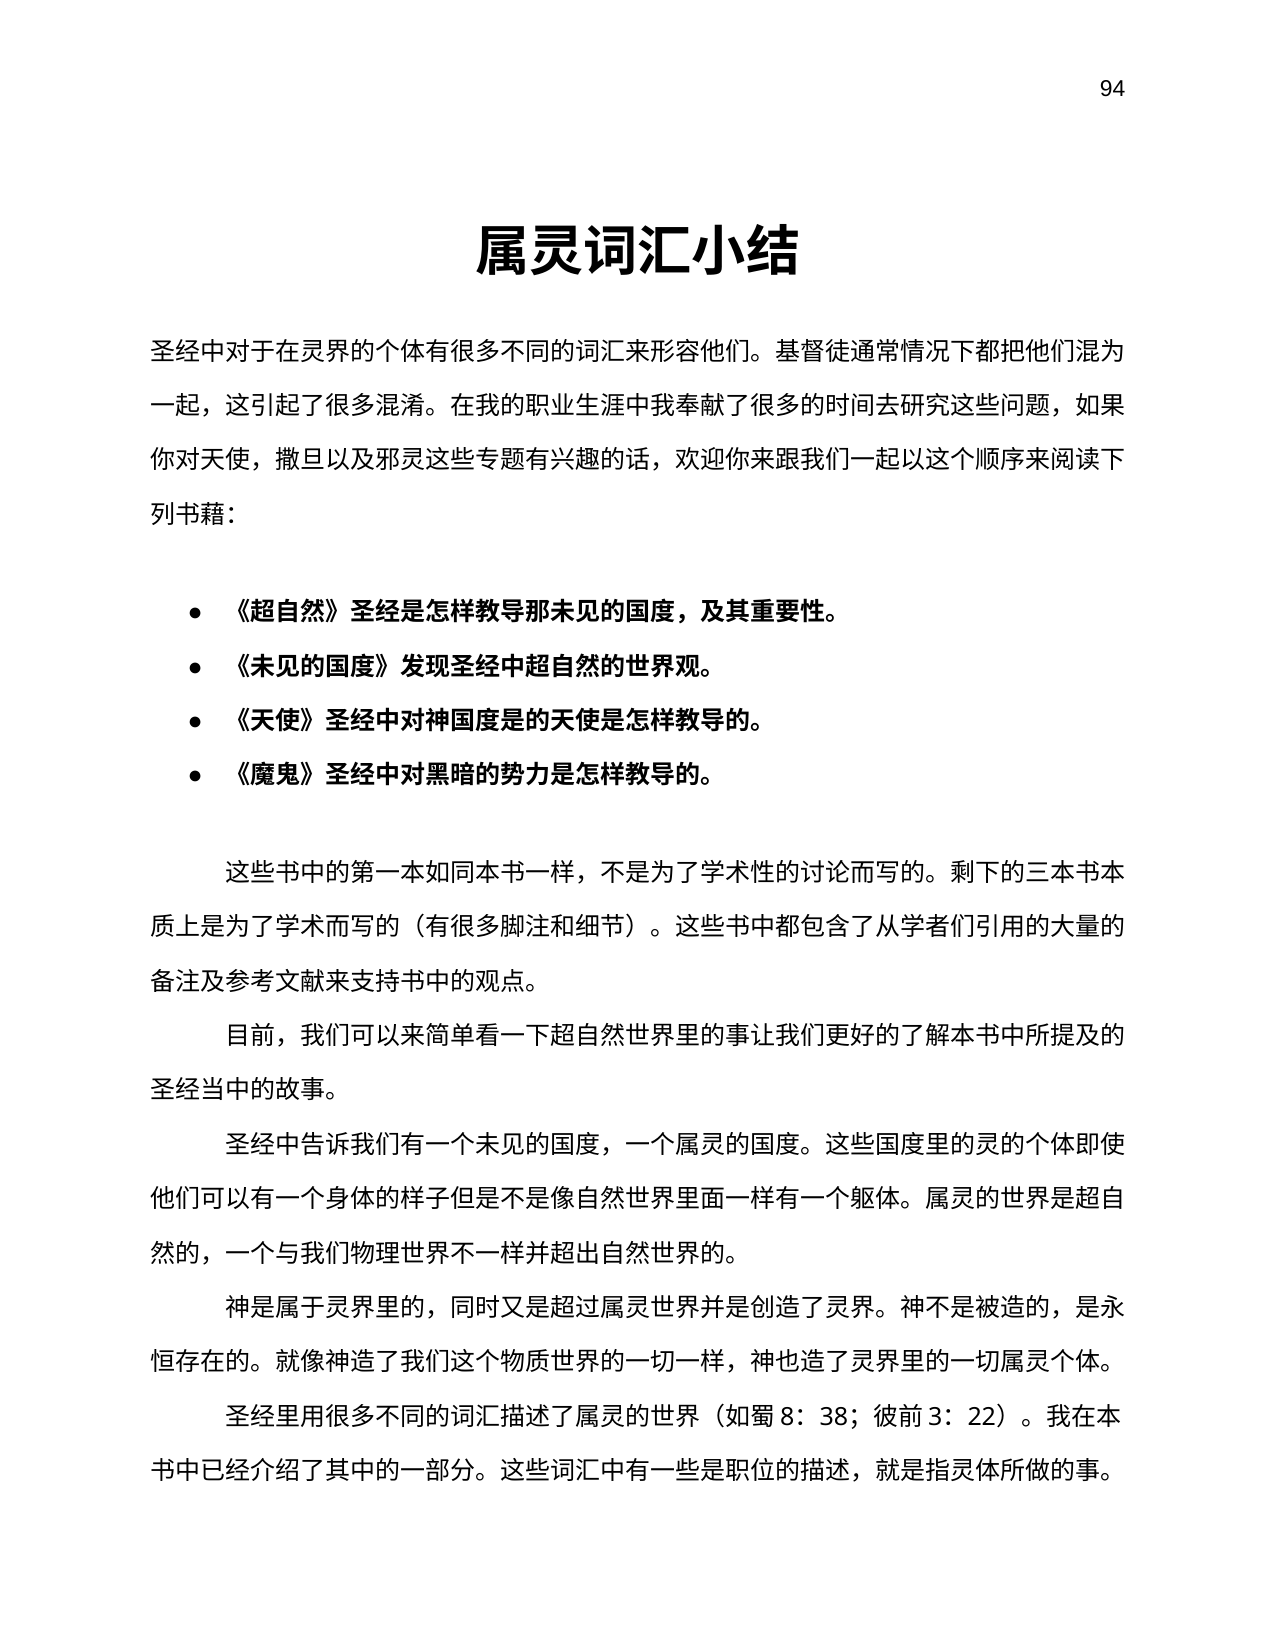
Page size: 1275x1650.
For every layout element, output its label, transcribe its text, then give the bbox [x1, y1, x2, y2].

list 《魔鬼》圣经中对黑暗的势力是怎样教导的。 [187, 755, 1125, 791]
text 神是属于灵界里的，同时又是超过属灵世界并是创造了灵界。神不是被造的，是永恒存在的。就像神造了我们这个物质世界的一切一样，神也造了灵界里的一切属灵个体。 [150, 1287, 1125, 1378]
text 这些书中的第一本如同本书一样，不是为了学术性的讨论而写的。剩下的三本书本质上是为了学术而写的（有很多脚注和细节）。这些书中都包含了从学者们引用的大量的备注及参考文献来支持书中的观点。 [150, 852, 1125, 997]
title 属灵词汇小结 [150, 207, 1125, 286]
text 目前，我们可以来简单看一下超自然世界里的事让我们更好的了解本书中所提及的圣经当中的故事。 [150, 1016, 1125, 1106]
list 《未见的国度》发现圣经中超自然的世界观。 [187, 646, 1125, 682]
text 圣经中对于在灵界的个体有很多不同的词汇来形容他们。基督徒通常情况下都把他们混为一起，这引起了很多混淆。在我的职业生涯中我奉献了很多的时间去研究这些问题，如果你对天使，撒旦以及邪灵这些专题有兴趣的话，欢迎你来跟我们一起以这个顺序来阅读下列书藉： [150, 331, 1125, 531]
text 圣经中告诉我们有一个未见的国度，一个属灵的国度。这些国度里的灵的个体即使他们可以有一个身体的样子但是不是像自然世界里面一样有一个躯体。属灵的世界是超自然的，一个与我们物理世界不一样并超出自然世界的。 [150, 1124, 1125, 1269]
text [150, 1396, 1125, 1487]
list 《超自然》圣经是怎样教导那未见的国度，及其重要性。 [187, 592, 1125, 628]
list 《天使》圣经中对神国度是的天使是怎样教导的。 [187, 701, 1125, 737]
